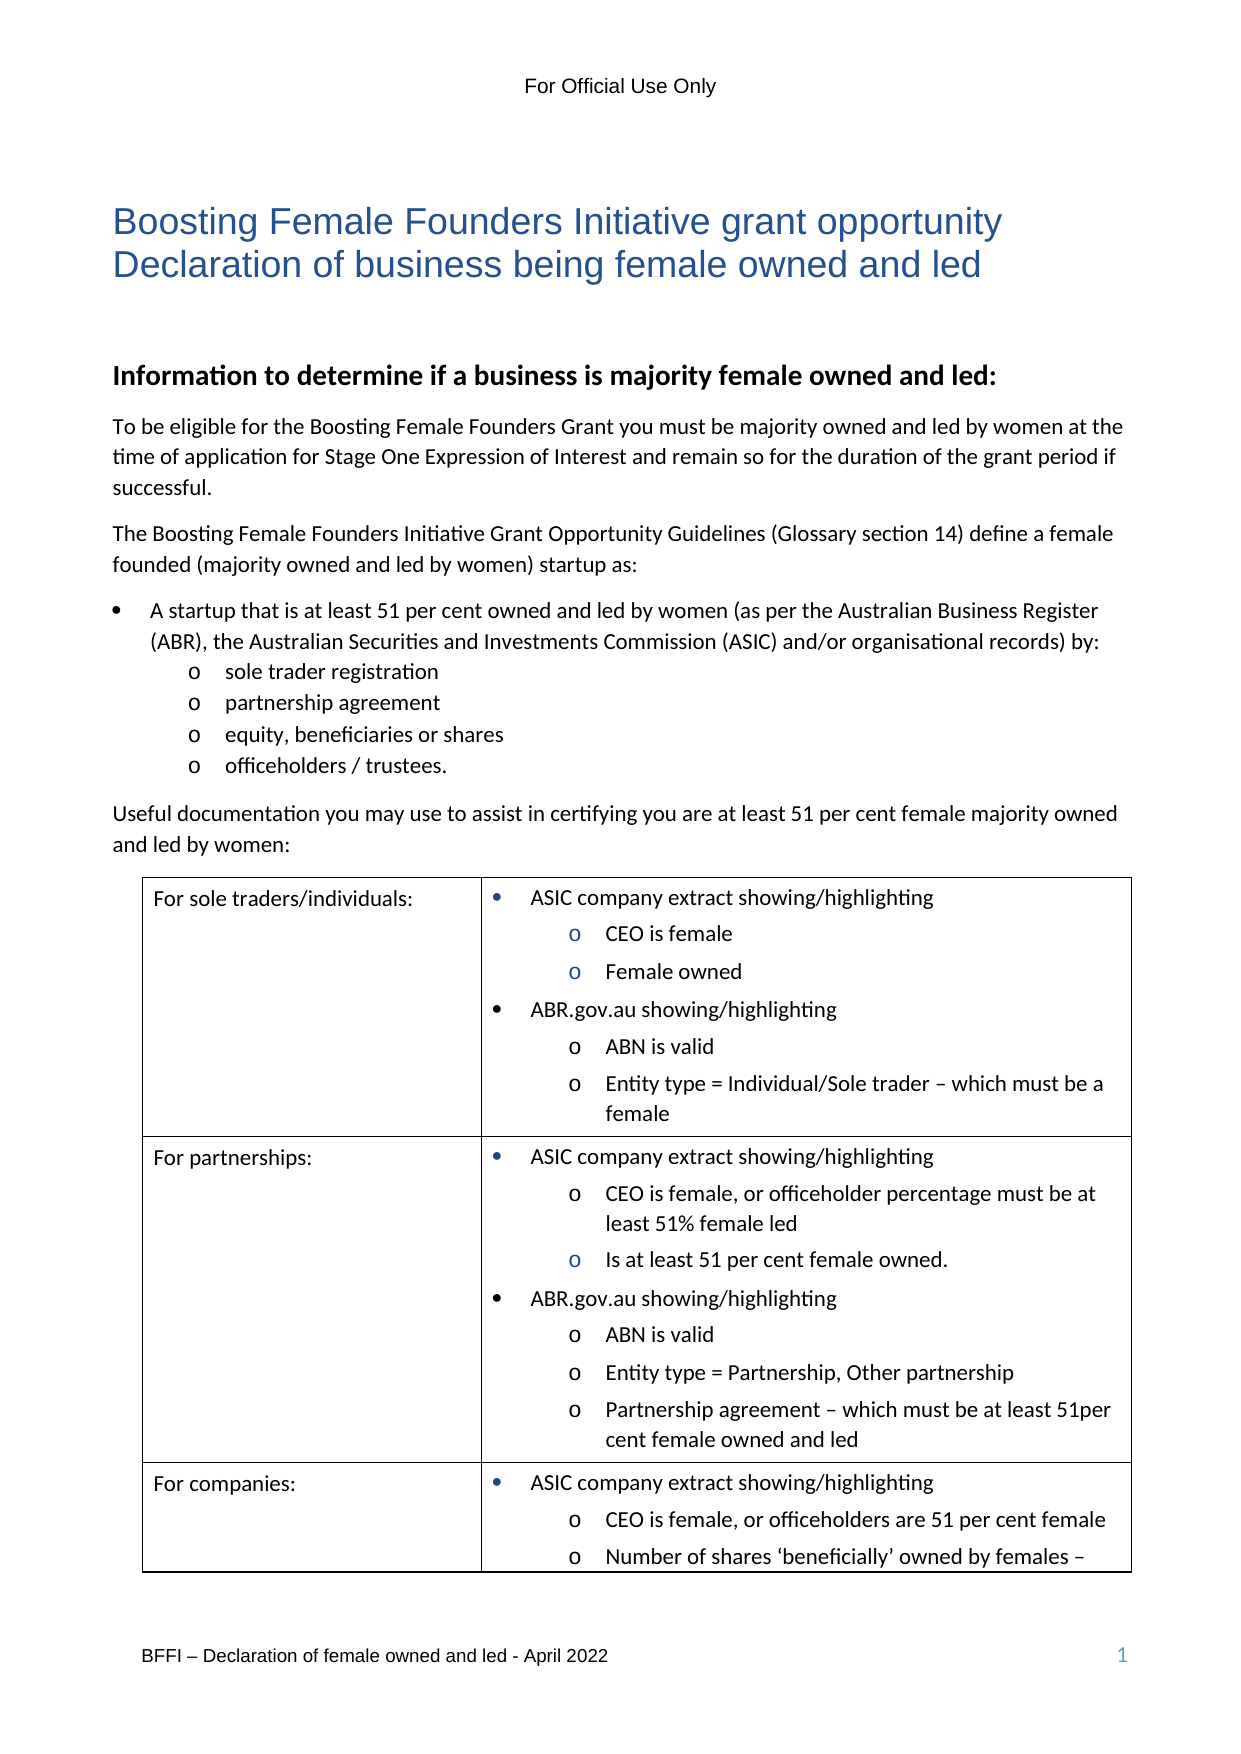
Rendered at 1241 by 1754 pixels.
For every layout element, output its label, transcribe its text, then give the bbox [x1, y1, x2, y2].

table_header For sole traders/individuals: [143, 878, 481, 1136]
list sole trader registration [187, 657, 1128, 686]
text Information to determine if a business is majority female owned and led: [112, 357, 1128, 393]
table_header ASIC company extract showing/highlighting CEO is female Female owned ABR.gov.au showing/highlighting ABN is valid Entity type = Individual/Sole trader – which must be a female [482, 878, 1131, 1136]
text Useful documentation you may use to assist in certifying you are at least 51 per cent female majority owned and led by women: [112, 799, 1128, 858]
text To be eligible for the Boosting Female Founders Grant you must be majority owned and led by women at the time of application for Stage One Expression of Interest and remain so for the duration of the grant period if successful. [112, 412, 1128, 501]
list officeholders / trustees. [187, 751, 1128, 781]
table_cell For partnerships: [143, 1137, 481, 1462]
list A startup that is at least 51 per cent owned and led by women (as per the Australian Business Register (ABR), the Australian Securities and Investments Commission (ASIC) and/or organisational records) by: [112, 597, 1128, 655]
text The Boosting Female Founders Initiative Grant Opportunity Guidelines (Glossary section 14) define a female founded (majority owned and led by women) startup as: [112, 519, 1128, 578]
table_cell For companies: [143, 1463, 481, 1571]
subtitle Boosting Female Founders Initiative grant opportunity Declaration of business being female owned and led [112, 199, 1128, 285]
list equity, beneficiaries or shares [187, 720, 1128, 749]
table_cell ASIC company extract showing/highlighting CEO is female, or officeholder percentage must be at least 51% female led Is at least 51 per cent female owned. ABR.gov.au showing/highlighting ABN is valid Entity type = Partnership, Other partnership Partnership agreement – which must be at least 51per cent female owned and led [482, 1137, 1131, 1462]
list partnership agreement [187, 688, 1128, 718]
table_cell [482, 1463, 1131, 1571]
